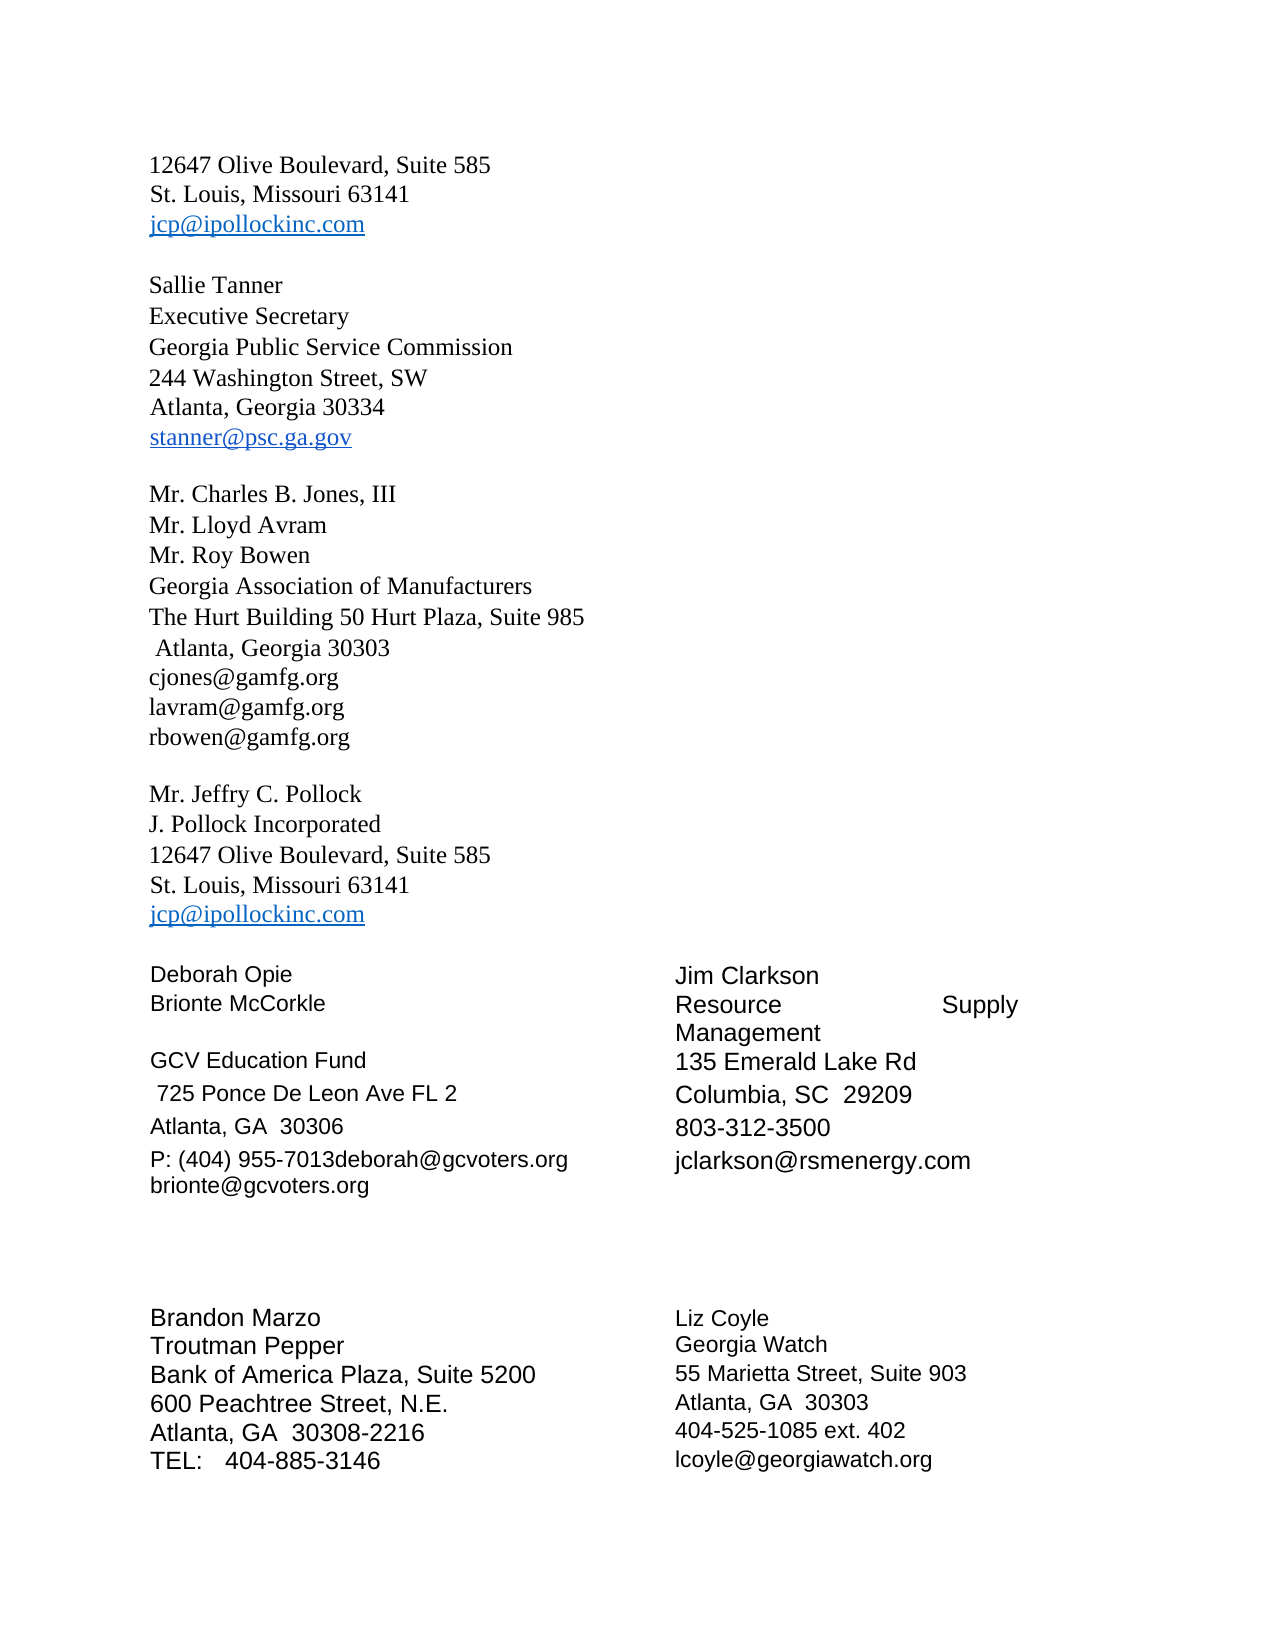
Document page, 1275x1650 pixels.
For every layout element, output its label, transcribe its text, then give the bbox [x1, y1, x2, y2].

table_header Jim Clarkson [675, 961, 1018, 989]
table_cell 55 Marietta Street, Suite 903 [675, 1360, 1018, 1389]
table_cell TEL: 404-885-3146 [150, 1446, 675, 1475]
table_cell 725 Ponce De Leon Ave FL 2 [150, 1080, 675, 1113]
table_cell jclarkson@rsmenergy.com [675, 1146, 1018, 1255]
text Executive Secretary [148, 301, 1039, 330]
text Mr. Roy Bowen [148, 541, 1039, 569]
table_cell Brionte McCorkle [150, 990, 675, 1047]
table_cell Atlanta, GA 30306 [150, 1113, 675, 1146]
table_cell lcoyle@georgiawatch.org [675, 1446, 1018, 1475]
text J. Pollock Incorporated [148, 809, 1039, 838]
table_header Deborah Opie [150, 961, 675, 989]
table_cell Georgia Watch [675, 1331, 1018, 1360]
text Georgia Association of Manufacturers [148, 571, 1039, 600]
table_cell Bank of America Plaza, Suite 5200 [150, 1360, 675, 1389]
table_cell 600 Peachtree Street, N.E. [150, 1389, 675, 1417]
text Georgia Public Service Commission [148, 332, 1039, 361]
table_cell Liz Coyle [675, 1255, 1018, 1331]
text 244 Washington Street, SW Atlanta, Georgia 30334 stanner@psc.ga.gov [148, 363, 506, 451]
text Mr. Lloyd Avram [148, 510, 1039, 539]
table_cell Atlanta, GA 30303 [675, 1389, 1018, 1417]
text Mr. Jeffry C. Pollock [148, 779, 1039, 807]
table_cell 404-525-1085 ext. 402 [675, 1418, 1018, 1446]
text The Hurt Building 50 Hurt Plaza, Suite 985 [148, 602, 1039, 631]
table_cell 135 Emerald Lake Rd [675, 1047, 1018, 1080]
table_cell GCV Education Fund [150, 1047, 675, 1080]
table_cell Columbia, SC 29209 [675, 1080, 1018, 1113]
text 12647 Olive Boulevard, Suite 585 St. Louis, Missouri 63141 jcp@ipollockinc.com [148, 150, 519, 238]
table_cell 803-312-3500 [675, 1113, 1018, 1146]
text 12647 Olive Boulevard, Suite 585 St. Louis, Missouri 63141 jcp@ipollockinc.com [148, 840, 519, 928]
text Atlanta, Georgia 30303 cjones@gamfg.org lavram@gamfg.org rbowen@gamfg.org [148, 633, 535, 750]
table_cell Brandon Marzo [150, 1255, 675, 1331]
table_cell Resource Supply Management [675, 990, 1018, 1047]
text Sallie Tanner [148, 271, 1039, 299]
table_cell Atlanta, GA 30308-2216 [150, 1418, 675, 1446]
table_cell P: (404) 955-7013deborah@gcvoters.org brionte@gcvoters.org [150, 1146, 675, 1255]
text Mr. Charles B. Jones, III [148, 479, 1039, 508]
table_cell Troutman Pepper [150, 1331, 675, 1360]
